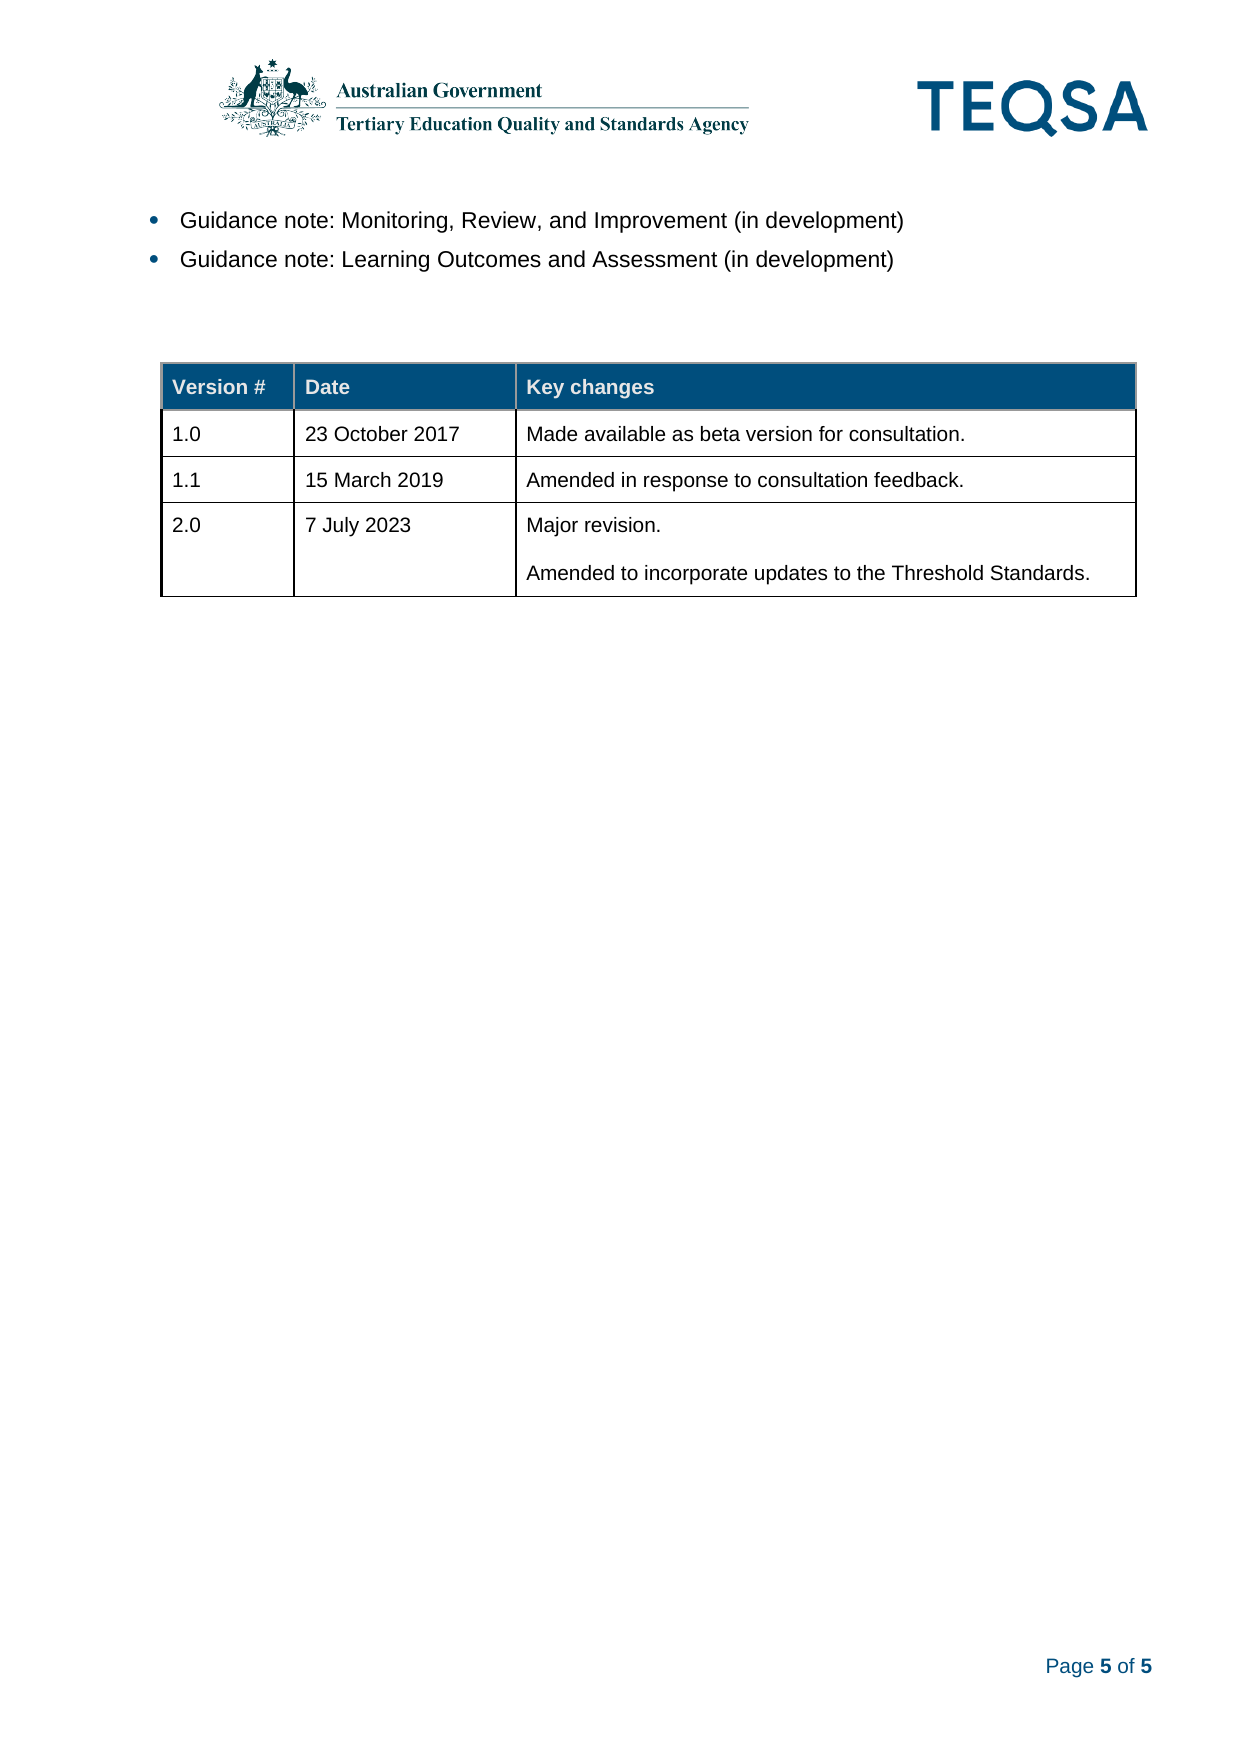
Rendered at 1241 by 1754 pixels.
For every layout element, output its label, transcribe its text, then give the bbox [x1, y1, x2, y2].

table_cell Amended in response to consultation feedback. [517, 457, 1135, 502]
table_header Key changes [517, 364, 1135, 409]
table_cell 1.1 [163, 457, 293, 502]
table_cell 1.0 [163, 411, 293, 456]
table_cell Major revision. Amended to incorporate updates to the Threshold Standards. [517, 503, 1135, 596]
table_cell Made available as beta version for consultation. [517, 411, 1135, 456]
table_header Date [295, 364, 515, 409]
picture [219, 59, 749, 137]
table_cell 2.0 [163, 503, 293, 596]
table_header Version # [163, 364, 293, 409]
list Guidance note: Monitoring, Review, and Improvement (in development) [150, 207, 1152, 233]
table_cell 15 March 2019 [295, 457, 515, 502]
table_cell 7 July 2023 [295, 503, 515, 596]
picture [917, 76, 1152, 137]
table_cell 23 October 2017 [295, 411, 515, 456]
list Guidance note: Learning Outcomes and Assessment (in development) [150, 246, 1152, 272]
